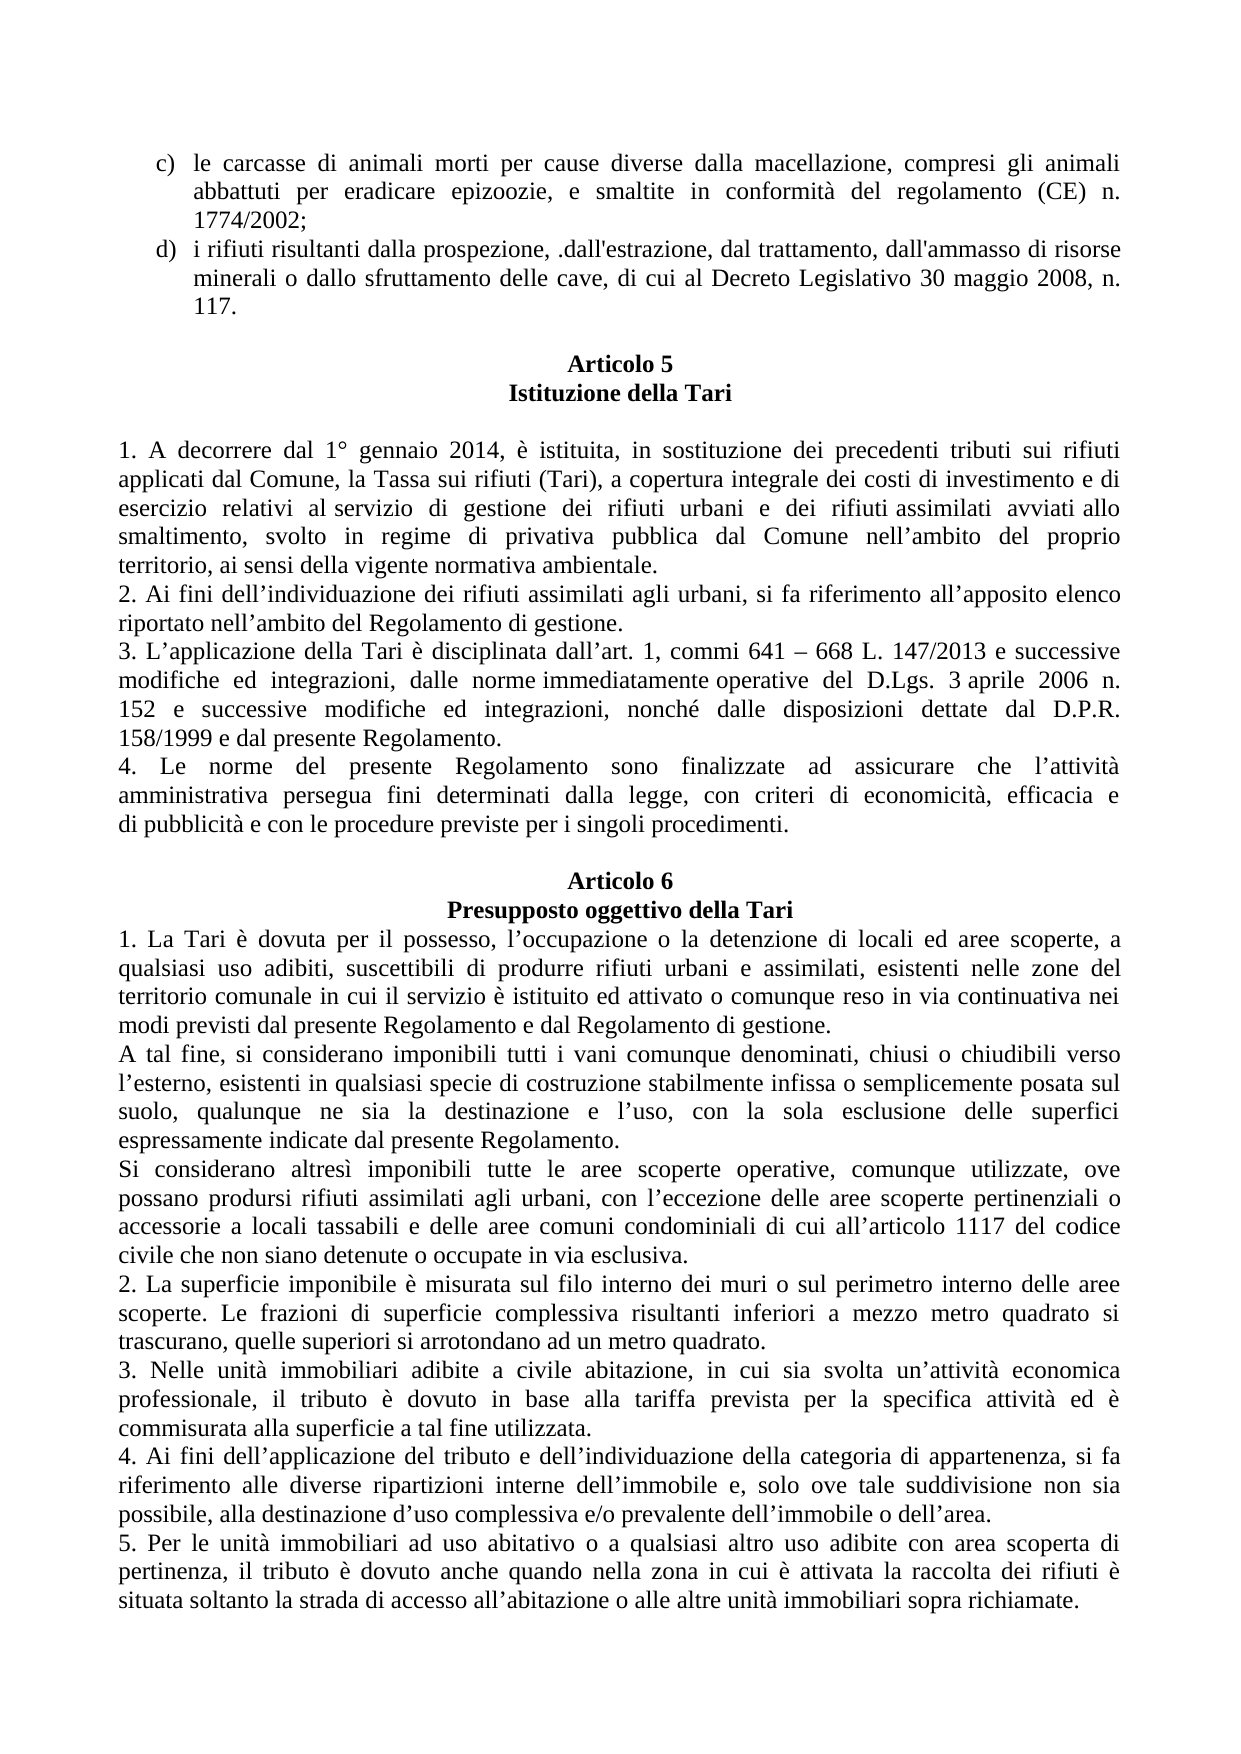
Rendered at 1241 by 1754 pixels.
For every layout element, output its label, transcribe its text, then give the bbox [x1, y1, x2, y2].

text Istituzione della Tari [118, 378, 1122, 406]
text 4. Le norme del presente Regolamento sono finalizzate ad assicurare che l’attività amministrativa persegua fini determinati dalla legge, con criteri di economicità, efficacia e di pubblicità e con le procedure previste per i singoli procedimenti. [118, 751, 1122, 838]
text A tal fine, si considerano imponibili tutti i vani comunque denominati, chiusi o chiudibili verso l’esterno, esistenti in qualsiasi specie di costruzione stabilmente infissa o semplicemente posata sul suolo, qualunque ne sia la destinazione e l’uso, con la sola esclusione delle superfici espressamente indicate dal presente Regolamento. [118, 1039, 1122, 1154]
text 4. Ai fini dell’applicazione del tributo e dell’individuazione della categoria di appartenenza, si fa riferimento alle diverse ripartizioni interne dell’immobile e, solo ove tale suddivisione non sia possibile, alla destinazione d’uso complessiva e/o prevalente dell’immobile o dell’area. [118, 1441, 1122, 1528]
text Articolo 6 [118, 866, 1122, 895]
list i rifiuti risultanti dalla prospezione, .dall'estrazione, dal trattamento, dall'ammasso di risorse minerali o dallo sfruttamento delle cave, di cui al Decreto Legislativo , n. 117. [156, 234, 1122, 320]
text 3. L’applicazione della Tari è disciplinata dall’art. 1, commi 641 – 668 L. 147/2013 e successive modifiche ed integrazioni, dalle norme immediatamente operative del D.Lgs. 3 aprile 2006 n. 152 e successive modifiche ed integrazioni, nonché dalle disposizioni dettate dal D.P.R. 158/1999 e dal presente Regolamento. [118, 636, 1122, 751]
text 1. La Tari è dovuta per il possesso, l’occupazione o la detenzione di locali ed aree scoperte, a qualsiasi uso adibiti, suscettibili di produrre rifiuti urbani e assimilati, esistenti nelle zone del territorio comunale in cui il servizio è istituito ed attivato o comunque reso in via continuativa nei modi previsti dal presente Regolamento e dal Regolamento di gestione. [118, 924, 1122, 1039]
text 5. Per le unità immobiliari ad uso abitativo o a qualsiasi altro uso adibite con area scoperta di pertinenza, il tributo è dovuto anche quando nella zona in cui è attivata la raccolta dei rifiuti è situata soltanto la strada di accesso all’abitazione o alle altre unità immobiliari sopra richiamate. [118, 1528, 1122, 1614]
text Si considerano altresì imponibili tutte le aree scoperte operative, comunque utilizzate, ove possano prodursi rifiuti assimilati agli urbani, con l’eccezione delle aree scoperte pertinenziali o accessorie a locali tassabili e delle aree comuni condominiali di cui all’articolo 1117 del codice civile che non siano detenute o occupate in via esclusiva. [118, 1154, 1122, 1269]
text Presupposto oggettivo della Tari [118, 895, 1122, 924]
text 2. Ai fini dell’individuazione dei rifiuti assimilati agli urbani, si fa riferimento all’apposito elenco riportato nell’ambito del Regolamento di gestione. [118, 579, 1122, 636]
text decorrere dal 1° gennaio 2014, è istituita, in sostituzione dei precedenti tributi sui rifiuti applicati dal Comune, sui rifiuti (Tari), a copertura integrale dei costi di investimento e di esercizio relativi al servizio di gestione dei rifiuti urbani e dei rifiuti assimilati avviati allo smaltimento, svolto in regime di privativa pubblica dal Comune nell’ambito del proprio territorio, ai sensi della vigente normativa ambientale. [118, 435, 1122, 579]
text Articolo 5 [118, 349, 1122, 378]
list le carcasse di animali morti per cause diverse dalla macellazione, compresi gli animali abbattuti per eradicare epizoozie, e smaltite in conformità del regolamento (CE) n. 1774/2002; [156, 148, 1122, 234]
text 2. La superficie imponibile è misurata sul filo interno dei muri o sul perimetro interno delle aree scoperte. Le frazioni di superficie complessiva risultanti inferiori a mezzo metro quadrato si trascurano, quelle superiori si arrotondano ad un metro quadrato. [118, 1269, 1122, 1355]
text 3. Nelle unità immobiliari adibite a civile abitazione, in cui sia svolta un’attività economica professionale, il tributo è dovuto in base alla tariffa prevista per la specifica attività ed è commisurata alla superficie a tal fine utilizzata. [118, 1355, 1122, 1441]
